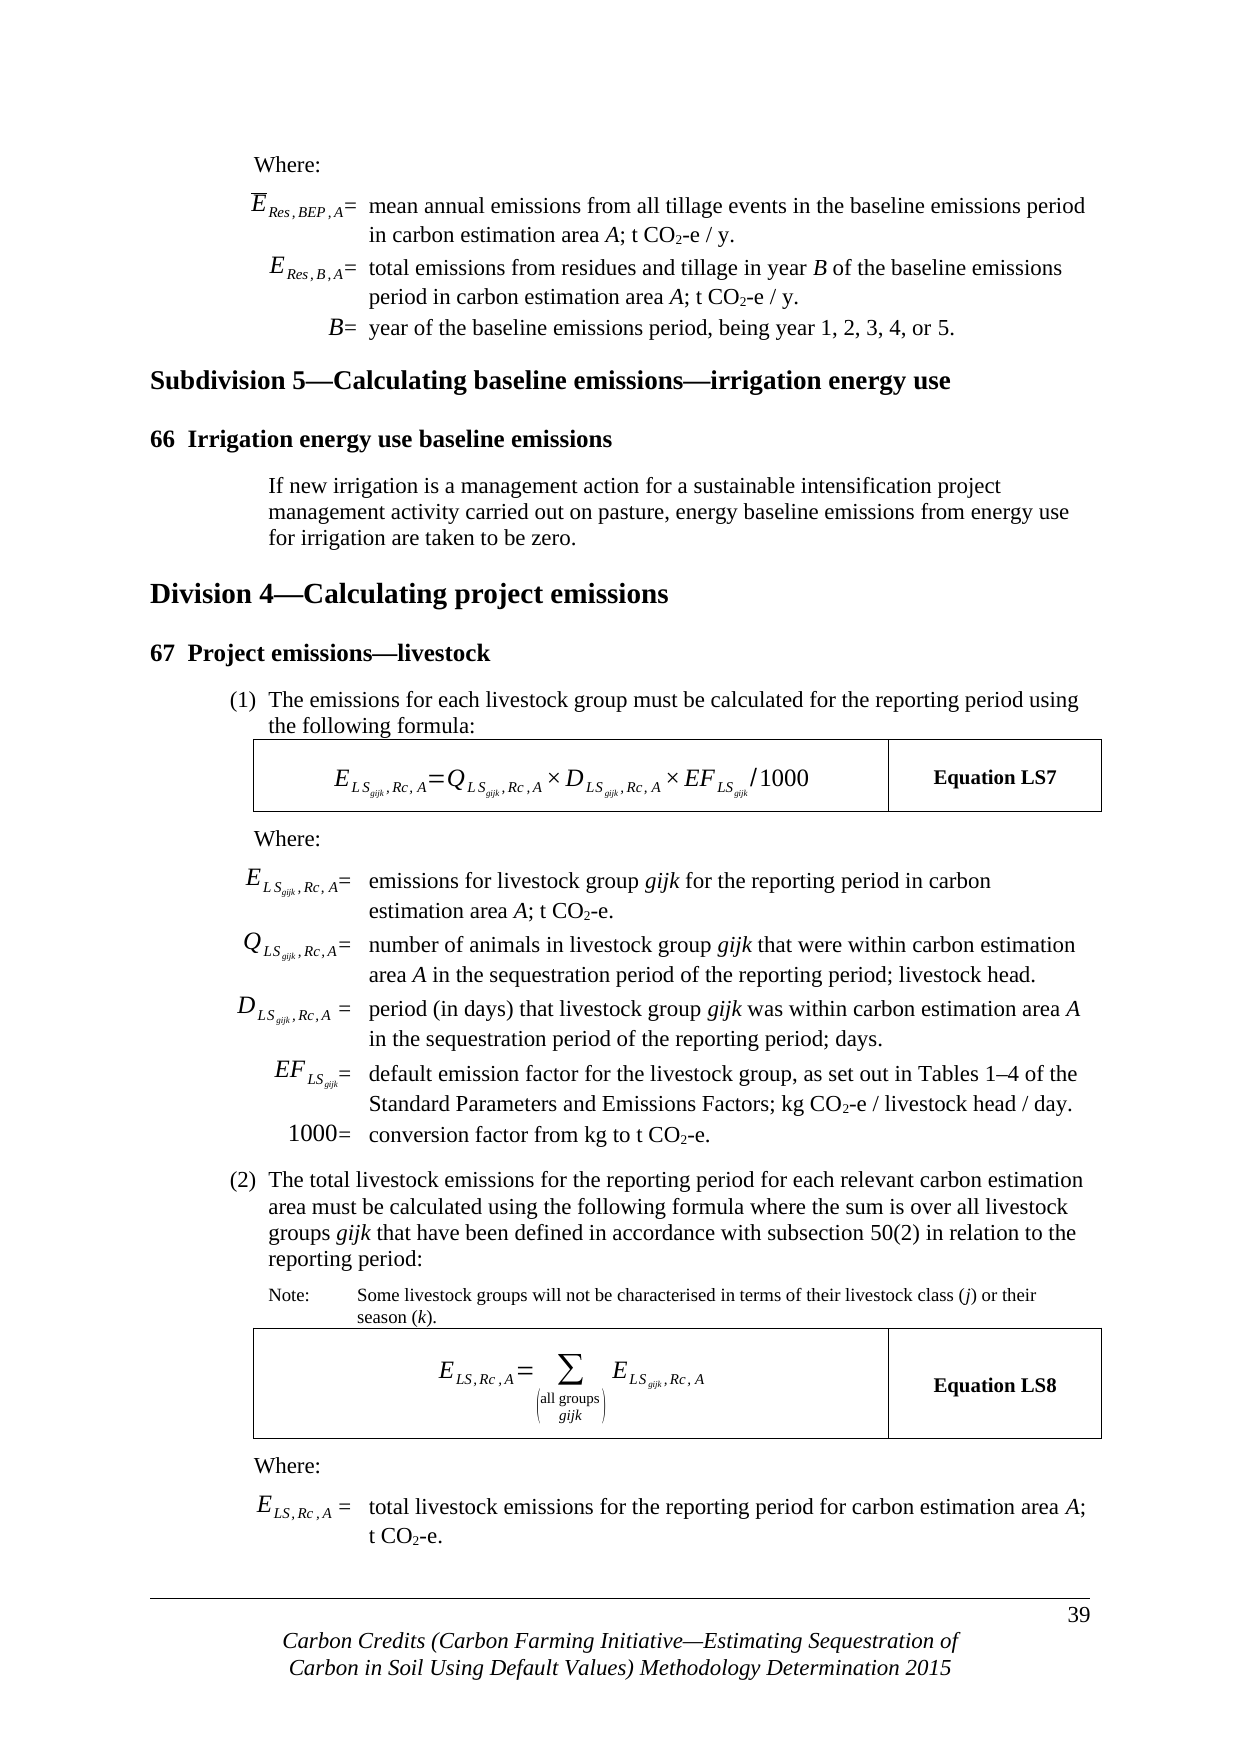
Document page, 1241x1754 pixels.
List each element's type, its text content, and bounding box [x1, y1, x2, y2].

text = conversion factor from kg to t CO2-e. [150, 1120, 1090, 1148]
text (2) The total livestock emissions for the reporting period for each relevant carbon estimation area must be calculated using the following formula where the sum is over all livestock groups gijk that have been defined in accordance with subsection 50(2) in relation to the reporting period: [150, 1166, 1090, 1272]
table_header Equation LS8 [889, 1329, 1101, 1437]
table_header [254, 1329, 888, 1437]
text = emissions for livestock group gijk for the reporting period in carbon estimation area A; t CO2-e. [150, 864, 1090, 924]
text (1) The emissions for each livestock group must be calculated for the reporting period using the following formula: [150, 686, 1090, 739]
text = number of animals in livestock group gijk that were within carbon estimation area A in the sequestration period of the reporting period; livestock head. [150, 928, 1090, 988]
text = default emission factor for the livestock group, as set out in Tables 1–4 of the Standard Parameters and Emissions Factors; kg CO2-e / livestock head / day. [150, 1056, 1090, 1116]
text Where: [253, 1451, 1090, 1478]
text Subdivision 5—Calculating baseline emissions—irrigation energy use [150, 364, 1090, 395]
text = period (in days) that livestock group gijk was within carbon estimation area A in the sequestration period of the reporting period; days. [150, 992, 1090, 1052]
text = mean annual emissions from all tillage events in the baseline emissions period in carbon estimation area A; t CO2-e / y. [150, 189, 1090, 247]
text Where: [253, 824, 1090, 851]
text 66 Irrigation energy use baseline emissions [150, 424, 1090, 453]
table_header [254, 740, 888, 811]
text = total emissions from residues and tillage in year B of the baseline emissions period in carbon estimation area A; t CO2-e / y. [150, 251, 1090, 309]
text If new irrigation is a management action for a sustainable intensification project management activity carried out on pasture, energy baseline emissions from energy use for irrigation are taken to be zero. [150, 472, 1090, 551]
text Division 4—Calculating project emissions [150, 576, 1090, 609]
text = total livestock emissions for the reporting period for carbon estimation area A; t CO2-e. [150, 1491, 1090, 1548]
text = year of the baseline emissions period, being year 1, 2, 3, 4, or 5. [150, 313, 1090, 341]
text Note: Some livestock groups will not be characterised in terms of their livestock class (j) or their season (k). [268, 1284, 1090, 1327]
table_header Equation LS7 [889, 740, 1101, 811]
text 67 Project emissions—livestock [150, 638, 1090, 667]
text Where: [253, 150, 1090, 177]
